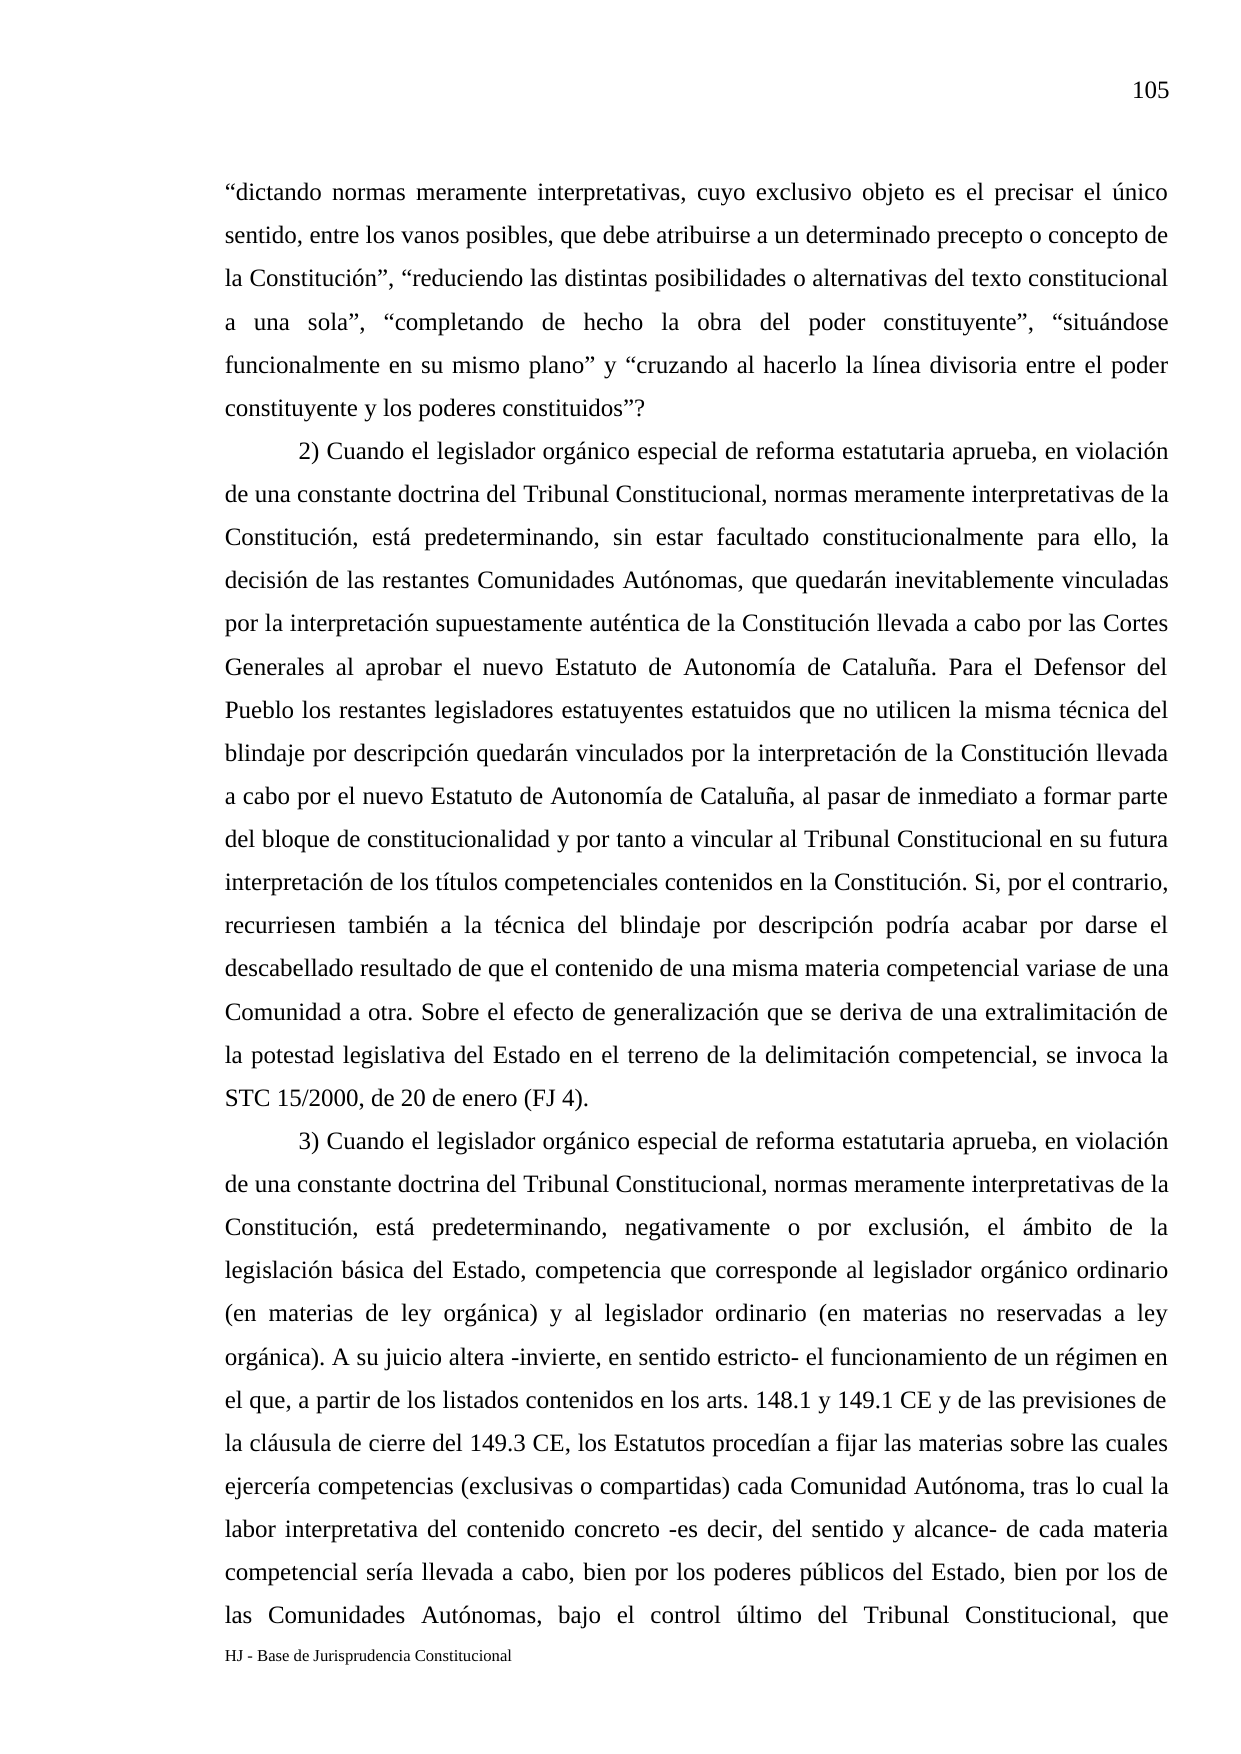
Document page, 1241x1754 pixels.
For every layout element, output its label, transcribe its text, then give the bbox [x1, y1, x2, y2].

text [224, 177, 1169, 422]
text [224, 1126, 1169, 1629]
text 2) Cuando el legislador orgánico especial de reforma estatutaria aprueba, en violación de una constante doctrina del Tribunal Constitucional, normas meramente interpretativas de la Constitución, está predeterminando, sin estar facultado constitucionalmente para ello, la decisión de las restantes Comunidades Autónomas, que quedarán inevitablemente vinculadas por la interpretación supuestamente auténtica de la Constitución llevada a cabo por las Cortes Generales al aprobar el nuevo Estatuto de Autonomía de Cataluña. Para el Defensor del Pueblo los restantes legisladores estatuyentes estatuidos que no utilicen la misma técnica del blindaje por descripción quedarán vinculados por la interpretación de la Constitución llevada a cabo por el nuevo Estatuto de Autonomía de Cataluña, al pasar de inmediato a formar parte del bloque de constitucionalidad y por tanto a vincular al Tribunal Constitucional en su futura interpretación de los títulos competenciales contenidos en la Constitución. Si, por el contrario, recurriesen también a la técnica del blindaje por descripción podría acabar por darse el descabellado resultado de que el contenido de una misma materia competencial variase de una Comunidad a otra. Sobre el efecto de generalización que se deriva de una extralimitación de la potestad legislativa del Estado en el terreno de la delimitación competencial, se invoca la STC 15/2000, de 20 de enero (FJ 4). [224, 436, 1169, 1112]
